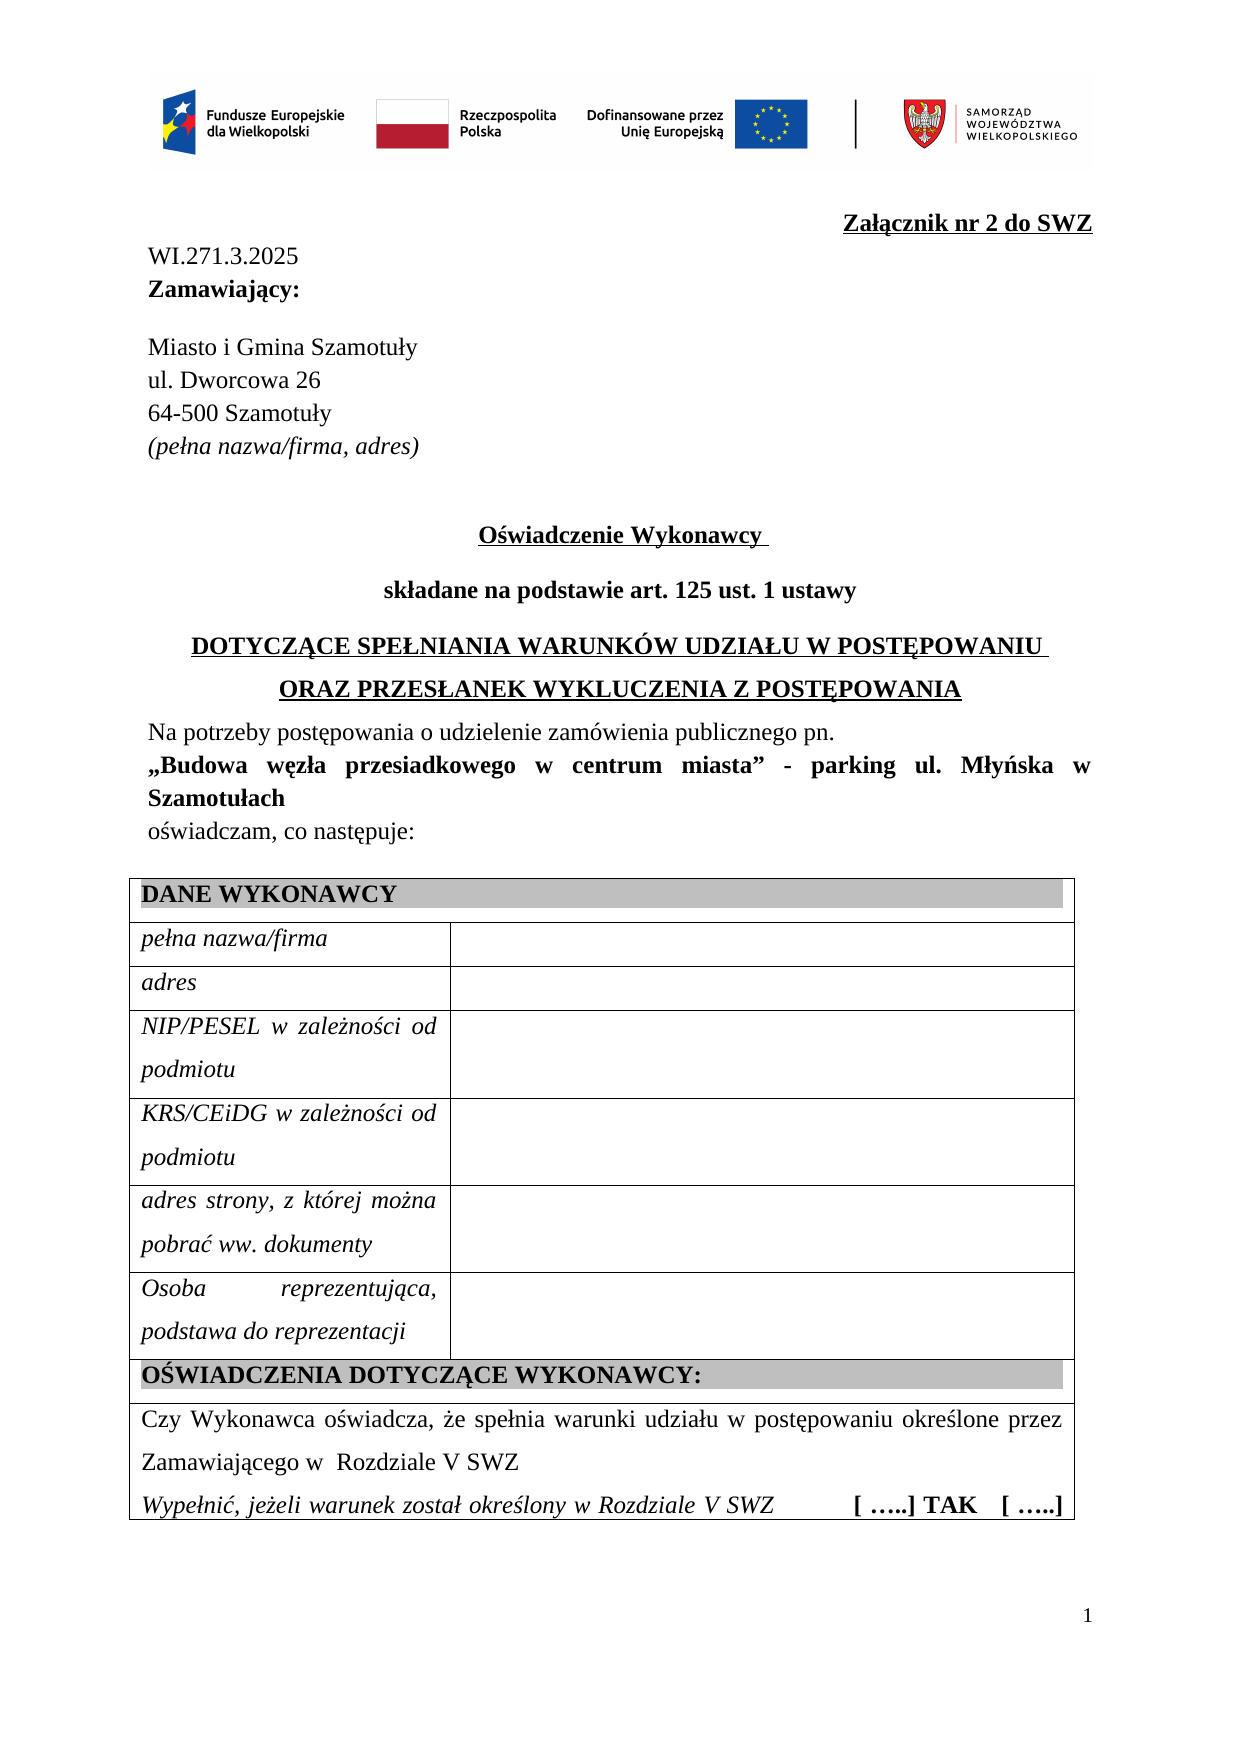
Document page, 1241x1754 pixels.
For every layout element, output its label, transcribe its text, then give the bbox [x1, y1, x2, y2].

text WI.271.3.2025 [148, 241, 1093, 270]
table_cell Osoba reprezentująca, podstawa do reprezentacji [130, 1273, 450, 1359]
text Oświadczenie Wykonawcy [148, 520, 1093, 548]
text „Budowa węzła przesiadkowego w centrum miasta” - parking ul. Młyńska w Szamotułach [148, 750, 1093, 812]
text DOTYCZĄCE SPEŁNIANIA WARUNKÓW UDZIAŁU W POSTĘPOWANIU ORAZ PRZESŁANEK WYKLUCZENIA Z POSTĘPOWANIA [148, 631, 1093, 703]
text składane na podstawie art. 125 ust. 1 ustawy [148, 575, 1093, 604]
text 64-500 Szamotuły [148, 398, 1093, 427]
text oświadczam, co następuje: [148, 816, 1093, 845]
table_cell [130, 1404, 1074, 1519]
text (pełna nazwa/firma, adres) [148, 431, 1093, 460]
table_cell [451, 923, 1074, 966]
table_cell [451, 1011, 1074, 1097]
table_cell OŚWIADCZENIA DOTYCZĄCE WYKONAWCY: [130, 1360, 1074, 1403]
table_cell NIP/PESEL w zależności od podmiotu [130, 1011, 450, 1097]
table_cell adres [130, 967, 450, 1010]
table_cell [451, 1273, 1074, 1359]
table_cell [451, 1099, 1074, 1184]
table_cell [451, 1186, 1074, 1272]
table_cell pełna nazwa/firma [130, 923, 450, 966]
text Na potrzeby postępowania o udzielenie zamówienia publicznego pn. [148, 717, 1093, 746]
text Zamawiający: [148, 274, 1093, 303]
table_cell KRS/CEiDG w zależności od podmiotu [130, 1099, 450, 1184]
text Miasto i Gmina Szamotuły ul. Dworcowa 26 [110, 332, 1093, 394]
table_cell adres strony, z której można pobrać ww. dokumenty [130, 1186, 450, 1272]
table_header DANE WYKONAWCY [130, 879, 1074, 922]
picture [147, 73, 1093, 171]
text Załącznik nr 2 do SWZ [148, 208, 1093, 237]
table_cell [451, 967, 1074, 1010]
